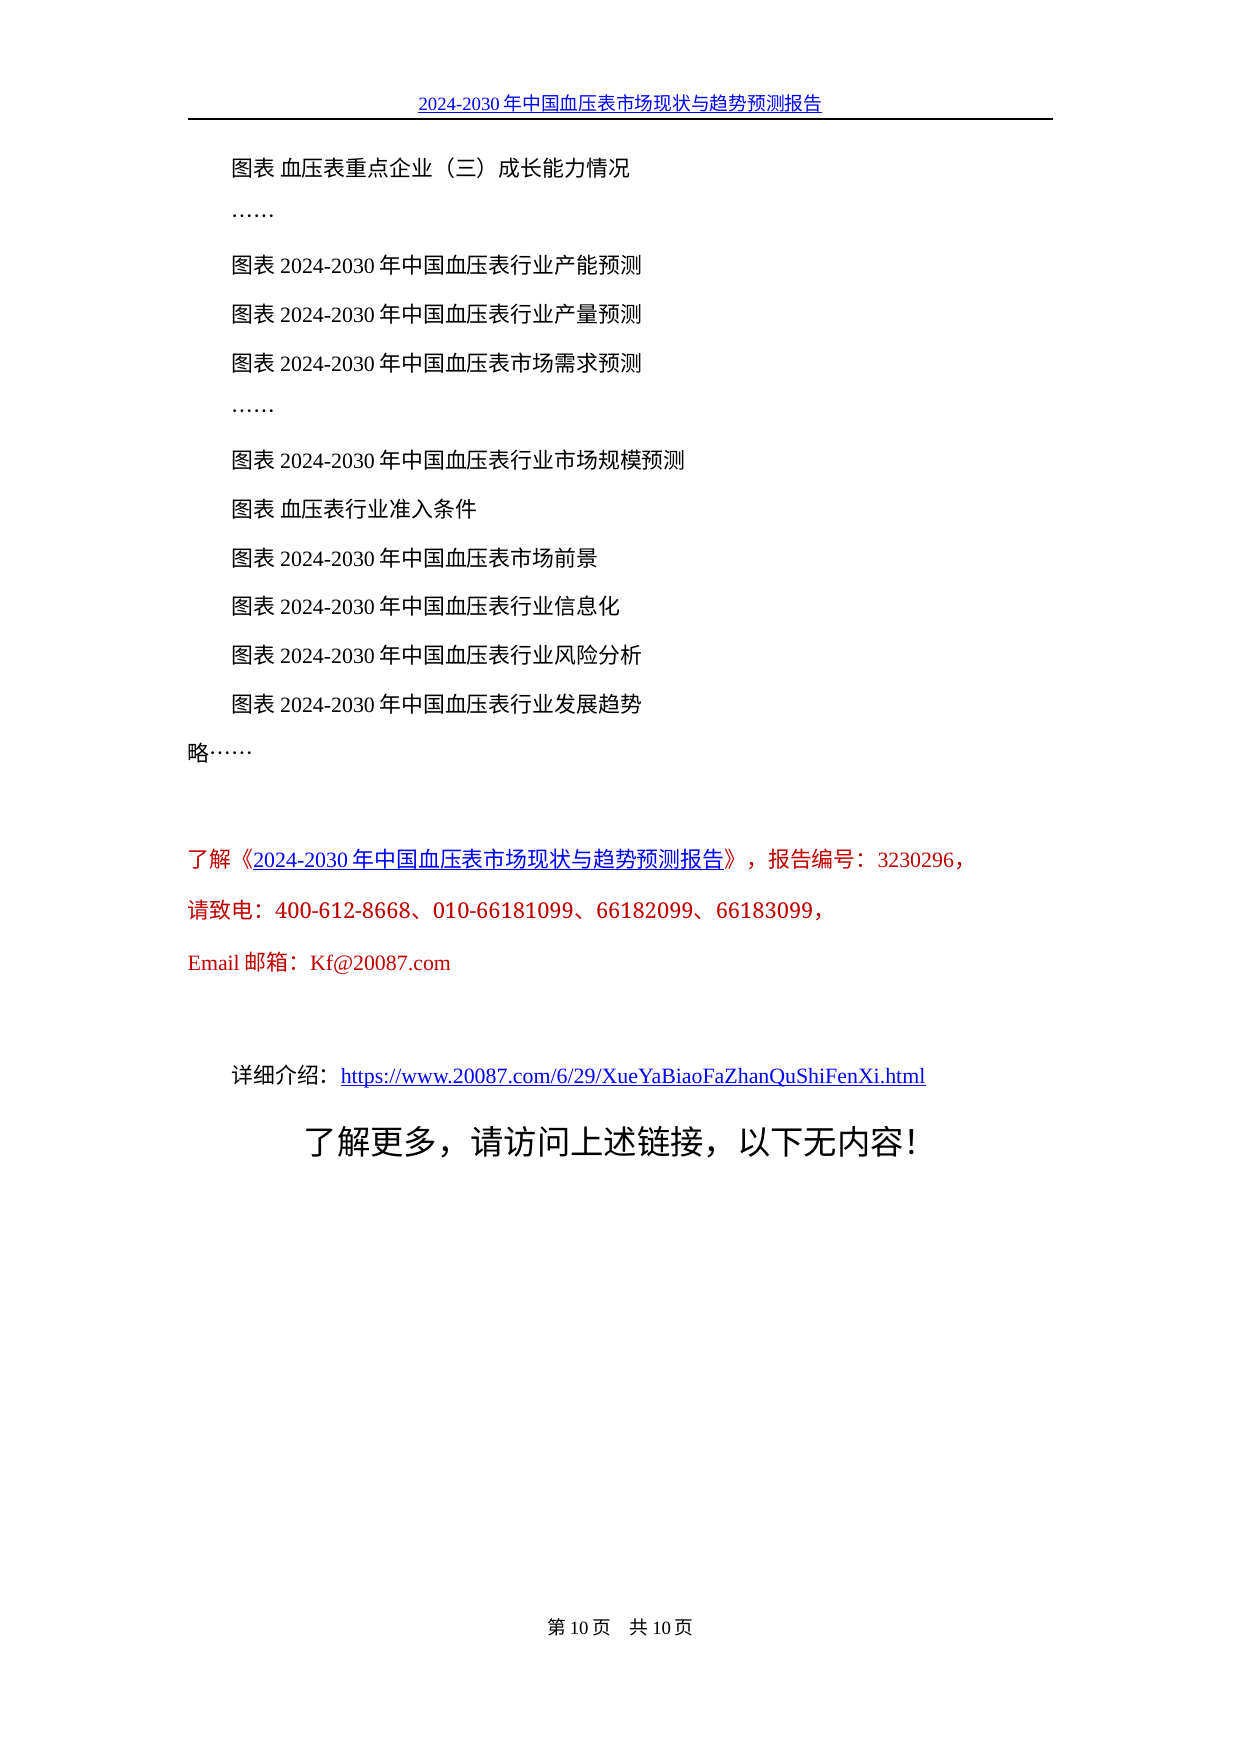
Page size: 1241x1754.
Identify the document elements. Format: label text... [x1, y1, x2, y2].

title 了解更多，请访问上述链接，以下无内容！ [187, 1108, 1053, 1173]
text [187, 150, 1053, 768]
text 了解《2024-2030年中国血压表市场现状与趋势预测报告》，报告编号：3230296， [187, 842, 1053, 874]
text 详细介绍：https://www.20087.com/6/29/XueYaBiaoFaZhanQuShiFenXi.html [187, 1058, 1053, 1090]
text 请致电：400-612-8668、010-66181099、66182099、66183099， [187, 893, 1053, 926]
text Email邮箱：Kf@20087.com [187, 945, 1053, 977]
